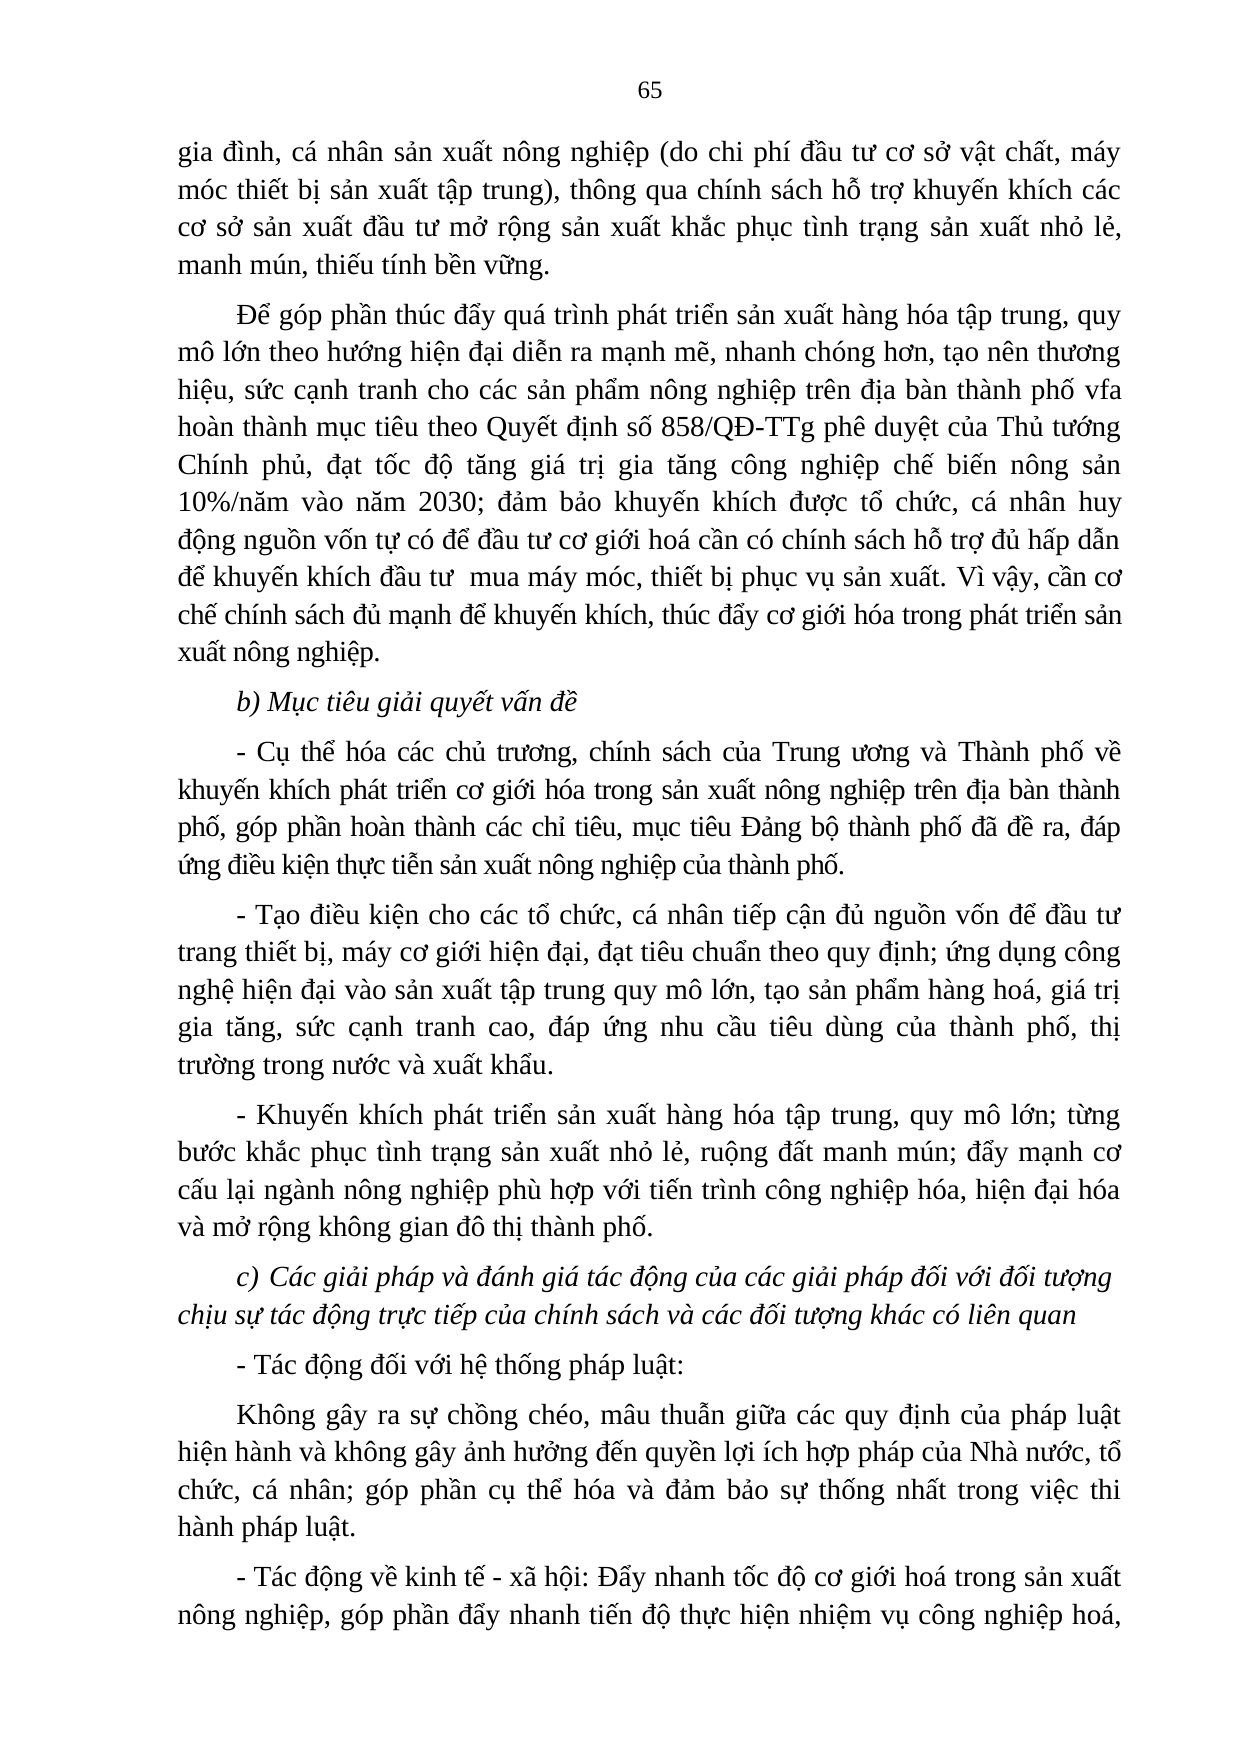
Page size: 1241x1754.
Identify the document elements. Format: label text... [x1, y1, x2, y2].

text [177, 132, 1122, 282]
text Không gây ra sự chồng chéo, mâu thuẫn giữa các quy định của pháp luật hiện hành và không gây ảnh hưởng đến quyền lợi ích hợp pháp của Nhà nước, tổ chức, cá nhân; góp phần cụ thể hóa và đảm bảo sự thống nhất trong việc thi hành pháp luật. [177, 1394, 1122, 1544]
text - Cụ thể hóa các chủ trương, chính sách của Trung ương và Thành phố về khuyến khích phát triển cơ giới hóa trong sản xuất nông nghiệp trên địa bàn thành phố, góp phần hoàn thành các chỉ tiêu, mục tiêu Đảng bộ thành phố đã đề ra, đáp ứng điều kiện thực tiễn sản xuất nông nghiệp của thành phố. [177, 732, 1122, 882]
text Để góp phần thúc đẩy quá trình phát triển sản xuất hàng hóa tập trung, quy mô lớn theo hướng hiện đại diễn ra mạnh mẽ, nhanh chóng hơn, tạo nên thương hiệu, sức cạnh tranh cho các sản phẩm nông nghiệp trên địa bàn thành phố vfa hoàn thành mục tiêu theo Quyết định số 858/QĐ-TTg phê duyệt của Thủ tướng Chính phủ, đạt tốc độ tăng giá trị gia tăng công nghiệp chế biến nông sản 10%/năm vào năm 2030; đảm bảo khuyến khích được tổ chức, cá nhân huy động nguồn vốn tự có để đầu tư cơ giới hoá cần có chính sách hỗ trợ đủ hấp dẫn để khuyến khích đầu tư mua máy móc, thiết bị phục vụ sản xuất. Vì vậy, cần cơ chế chính sách đủ mạnh để khuyến khích, thúc đẩy cơ giới hóa trong phát triển sản xuất nông nghiệp. [177, 406, 1122, 669]
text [177, 1557, 1122, 1632]
text - Khuyến khích phát triển sản xuất hàng hóa tập trung, quy mô lớn; từng bước khắc phục tình trạng sản xuất nhỏ lẻ, ruộng đất manh mún; đẩy mạnh cơ cấu lại ngành nông nghiệp phù hợp với tiến trình công nghiệp hóa, hiện đại hóa và mở rộng không gian đô thị thành phố. [177, 1094, 1122, 1244]
text - Tạo điều kiện cho các tổ chức, cá nhân tiếp cận đủ nguồn vốn để đầu tư trang thiết bị, máy cơ giới hiện đại, đạt tiêu chuẩn theo quy định; ứng dụng công nghệ hiện đại vào sản xuất tập trung quy mô lớn, tạo sản phẩm hàng hoá, giá trị gia tăng, sức cạnh tranh cao, đáp ứng nhu cầu tiêu dùng của thành phố, thị trường trong nước và xuất khẩu. [177, 894, 1122, 1082]
text c) Các giải pháp và đánh giá tác động của các giải pháp đối với đối tượng chịu sự tác động trực tiếp của chính sách và các đối tượng khác có liên quan [177, 1257, 1122, 1332]
text - Tác động đối với hệ thống pháp luật: [177, 1344, 1122, 1382]
text b) Mục tiêu giải quyết vấn đề [177, 682, 1122, 719]
